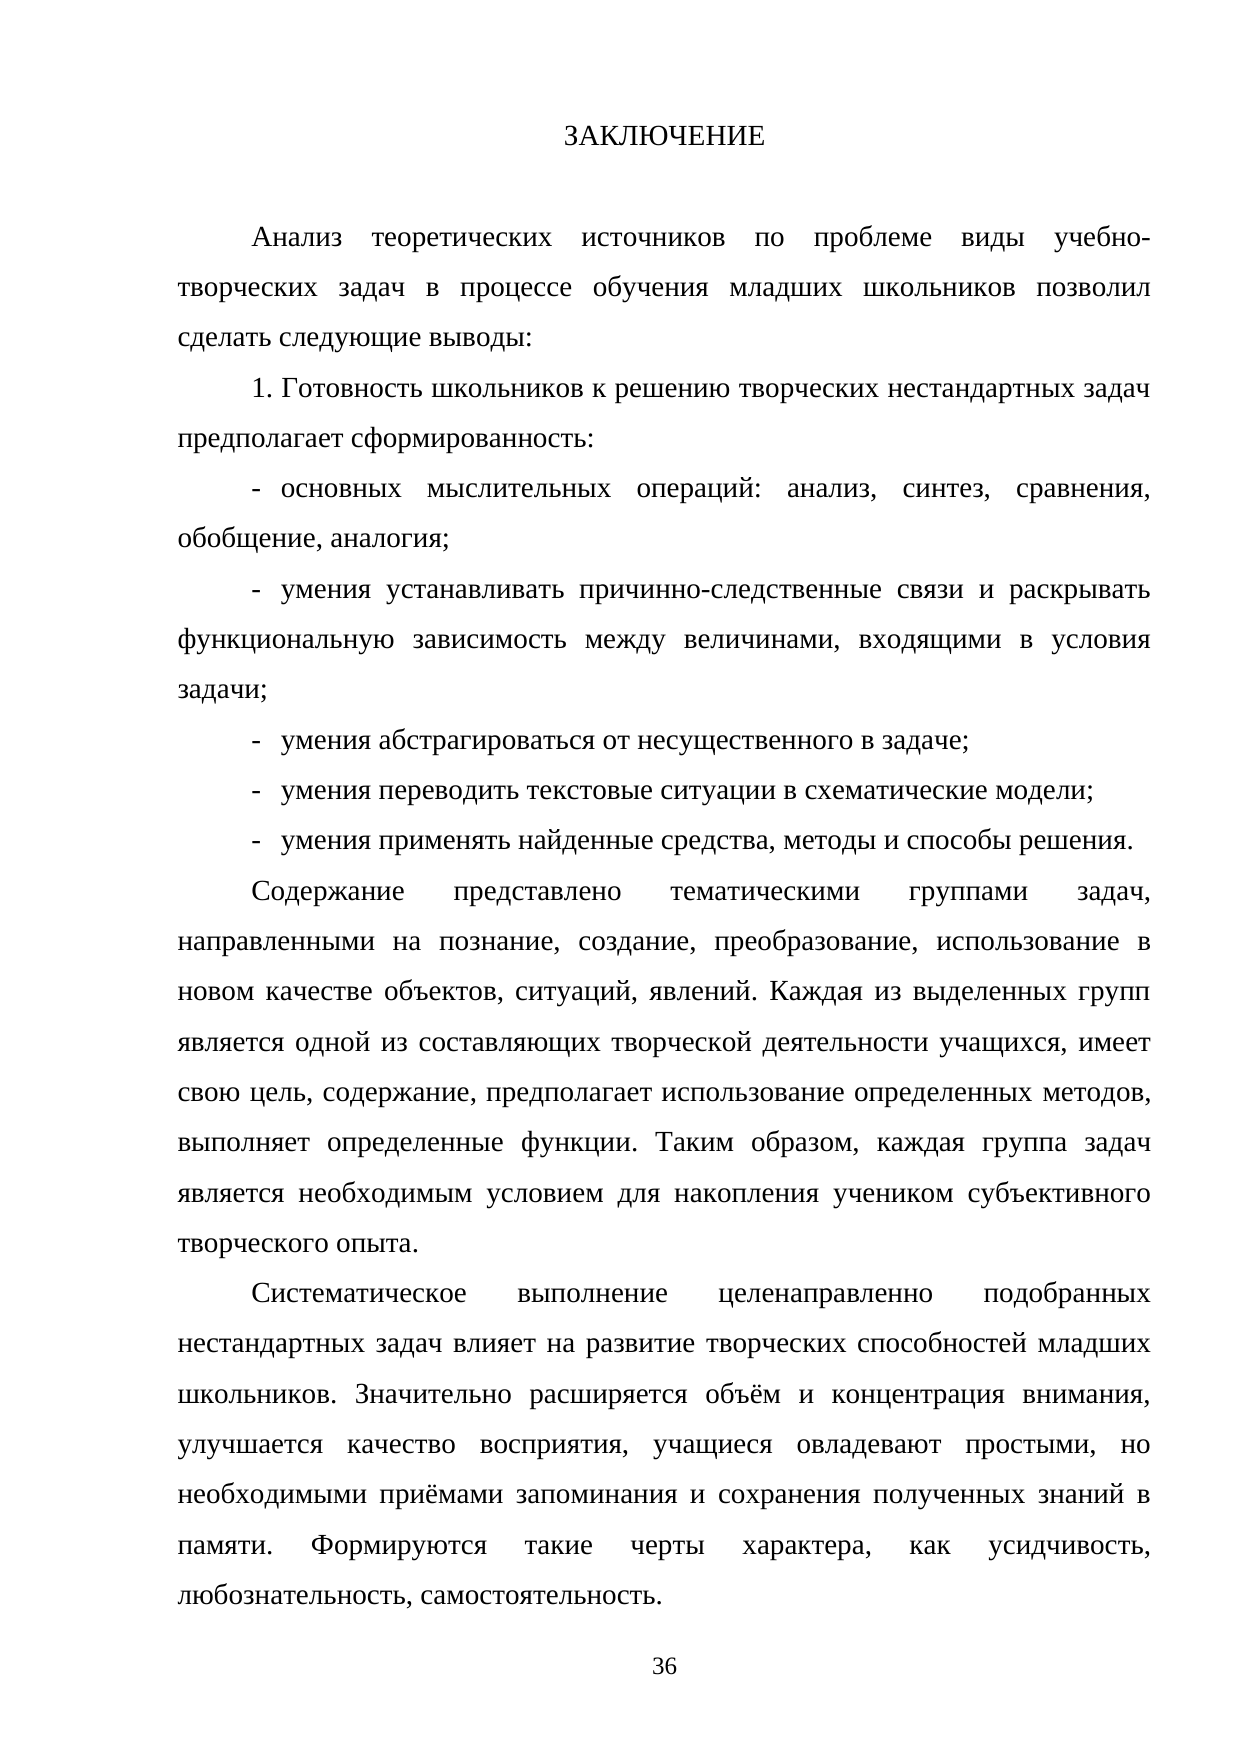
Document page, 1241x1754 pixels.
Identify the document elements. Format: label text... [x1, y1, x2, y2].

text Содержание представлено тематическими группами задач, направленными на познание, создание, преобразование, использование в новом качестве объектов, ситуаций, явлений. Каждая из выделенных групп является одной из составляющих творческой деятельности учащихся, имеет свою цель, содержание, предполагает использование определенных методов, выполняет определенные функции. Таким образом, каждая группа задач является необходимым условием для накопления учеником субъективного творческого опыта. [177, 873, 1152, 1258]
list умения применять найденные средства, методы и способы решения. [177, 822, 1152, 856]
list умения абстрагироваться от несущественного в задаче; [177, 722, 1152, 755]
list умения переводить текстовые ситуации в схематические модели; [177, 772, 1152, 806]
text Анализ теоретических источников по проблеме виды учебно-творческих задач в процессе обучения младших школьников позволил сделать следующие выводы: [177, 219, 1152, 353]
text заключение [177, 118, 1152, 152]
text Систематическое выполнение целенаправленно подобранных нестандартных задач влияет на развитие творческих способностей младших школьников. Значительно расширяется объём и концентрация внимания, улучшается качество восприятия, учащиеся овладевают простыми, но необходимыми приёмами запоминания и сохранения полученных знаний в памяти. Формируются такие черты характера, как усидчивость, любознательность, самостоятельность. [177, 1275, 1152, 1611]
list умения устанавливать причинно-следственные связи и раскрывать функциональную зависимость между величинами, входящими в условия задачи; [177, 571, 1152, 705]
list основных мыслительных операций: анализ, синтез, сравнения, обобщение, аналогия; [177, 470, 1152, 554]
text 1. Готовность школьников к решению творческих нестандартных задач предполагает сформированность: [177, 370, 1152, 453]
